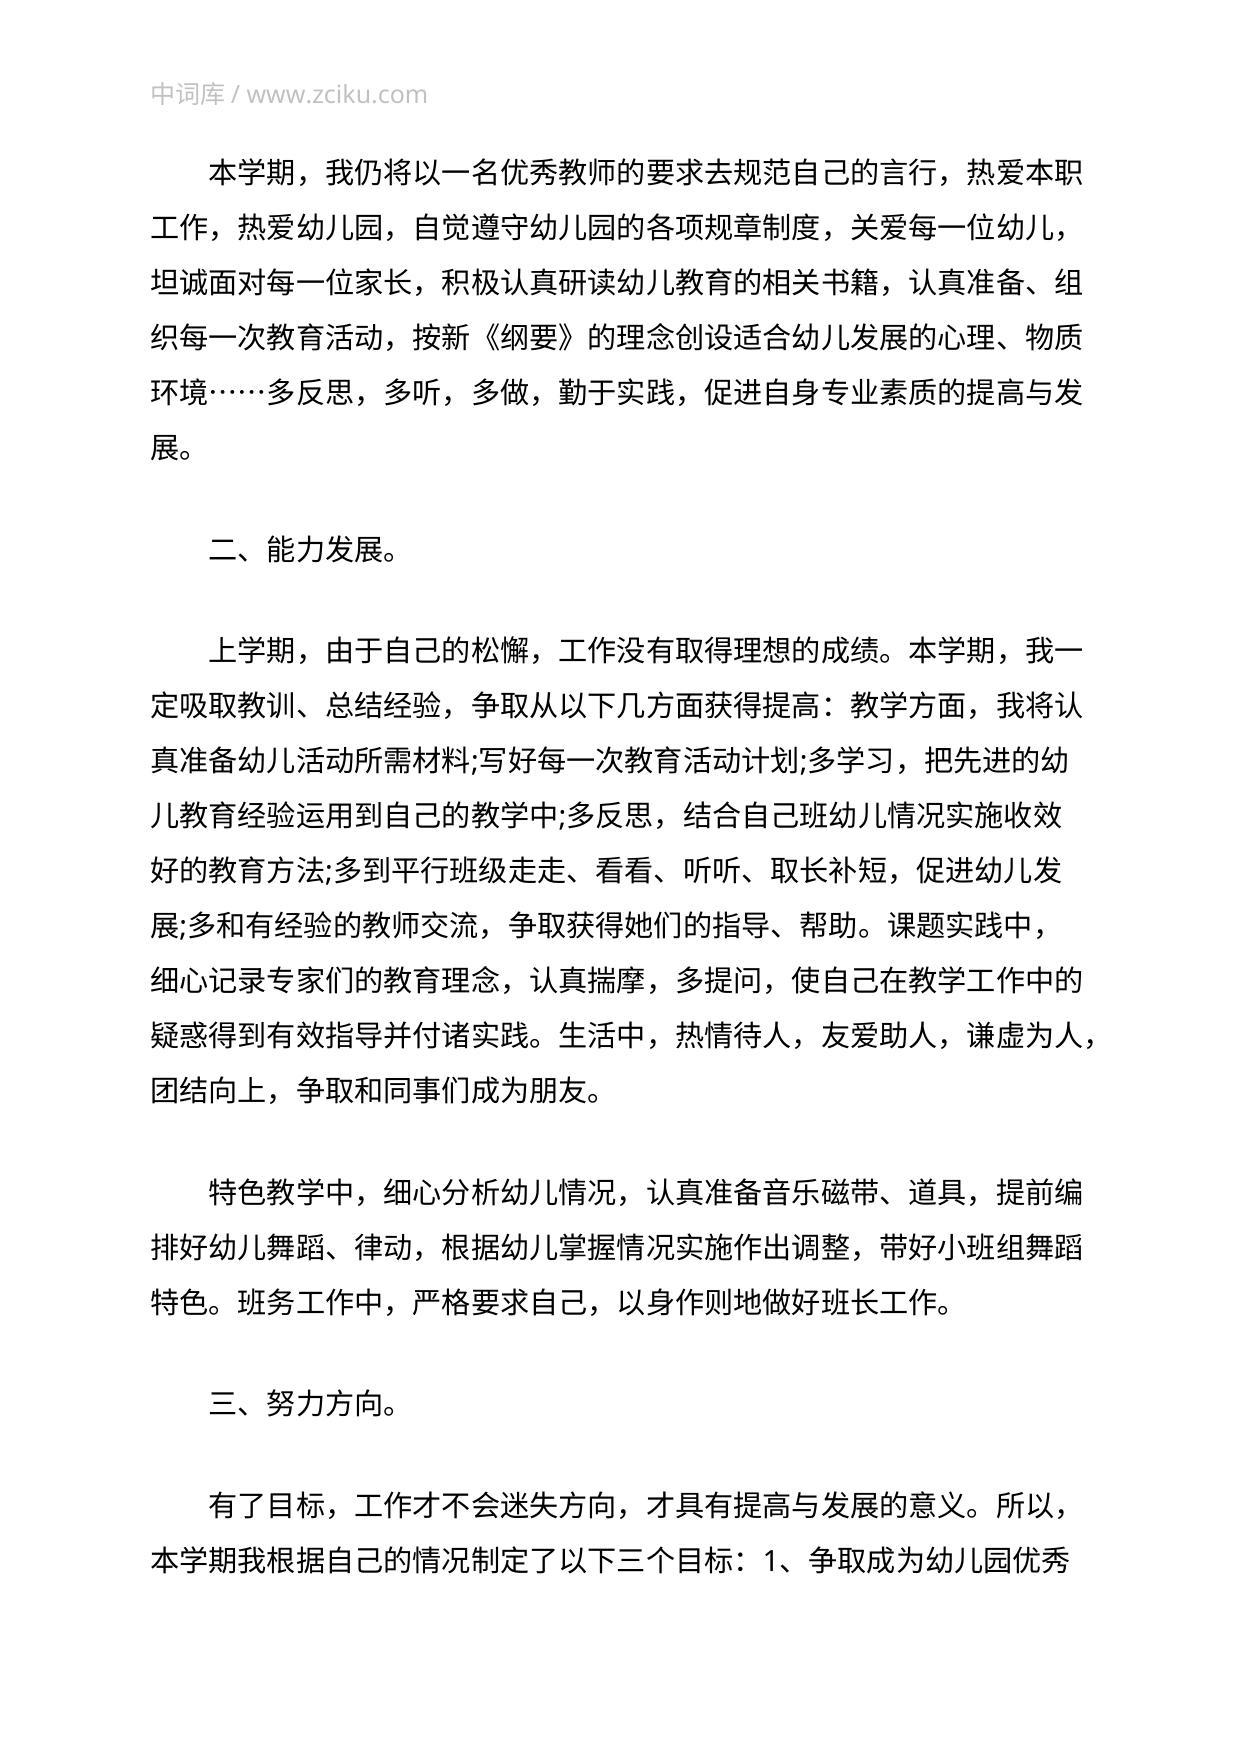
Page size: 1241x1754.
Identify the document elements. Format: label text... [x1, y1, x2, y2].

text 特色教学中，细心分析幼儿情况，认真准备音乐磁带、道具，提前编排好幼儿舞蹈、律动，根据幼儿掌握情况实施作出调整，带好小班组舞蹈特色。班务工作中，严格要求自己，以身作则地做好班长工作。 [150, 1169, 1090, 1321]
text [150, 1483, 1090, 1580]
text 上学期，由于自己的松懈，工作没有取得理想的成绩。本学期，我一定吸取教训、总结经验，争取从以下几方面获得提高：教学方面，我将认真准备幼儿活动所需材料;写好每一次教育活动计划;多学习，把先进的幼儿教育经验运用到自己的教学中;多反思，结合自己班幼儿情况实施收效好的教育方法;多到平行班级走走、看看、听听、取长补短，促进幼儿发展;多和有经验的教师交流，争取获得她们的指导、帮助。课题实践中，细心记录专家们的教育理念，认真揣摩，多提问，使自己在教学工作中的疑惑得到有效指导并付诸实践。生活中，热情待人，友爱助人，谦虚为人，团结向上，争取和同事们成为朋友。 [150, 628, 1090, 1110]
text 三、努力方向。 [150, 1381, 1090, 1423]
text 二、能力发展。 [150, 526, 1090, 568]
text 本学期，我仍将以一名优秀教师的要求去规范自己的言行，热爱本职工作，热爱幼儿园，自觉遵守幼儿园的各项规章制度，关爱每一位幼儿，坦诚面对每一位家长，积极认真研读幼儿教育的相关书籍，认真准备、组织每一次教育活动，按新《纲要》的理念创设适合幼儿发展的心理、物质环境……多反思，多听，多做，勤于实践，促进自身专业素质的提高与发展。 [150, 150, 1090, 467]
